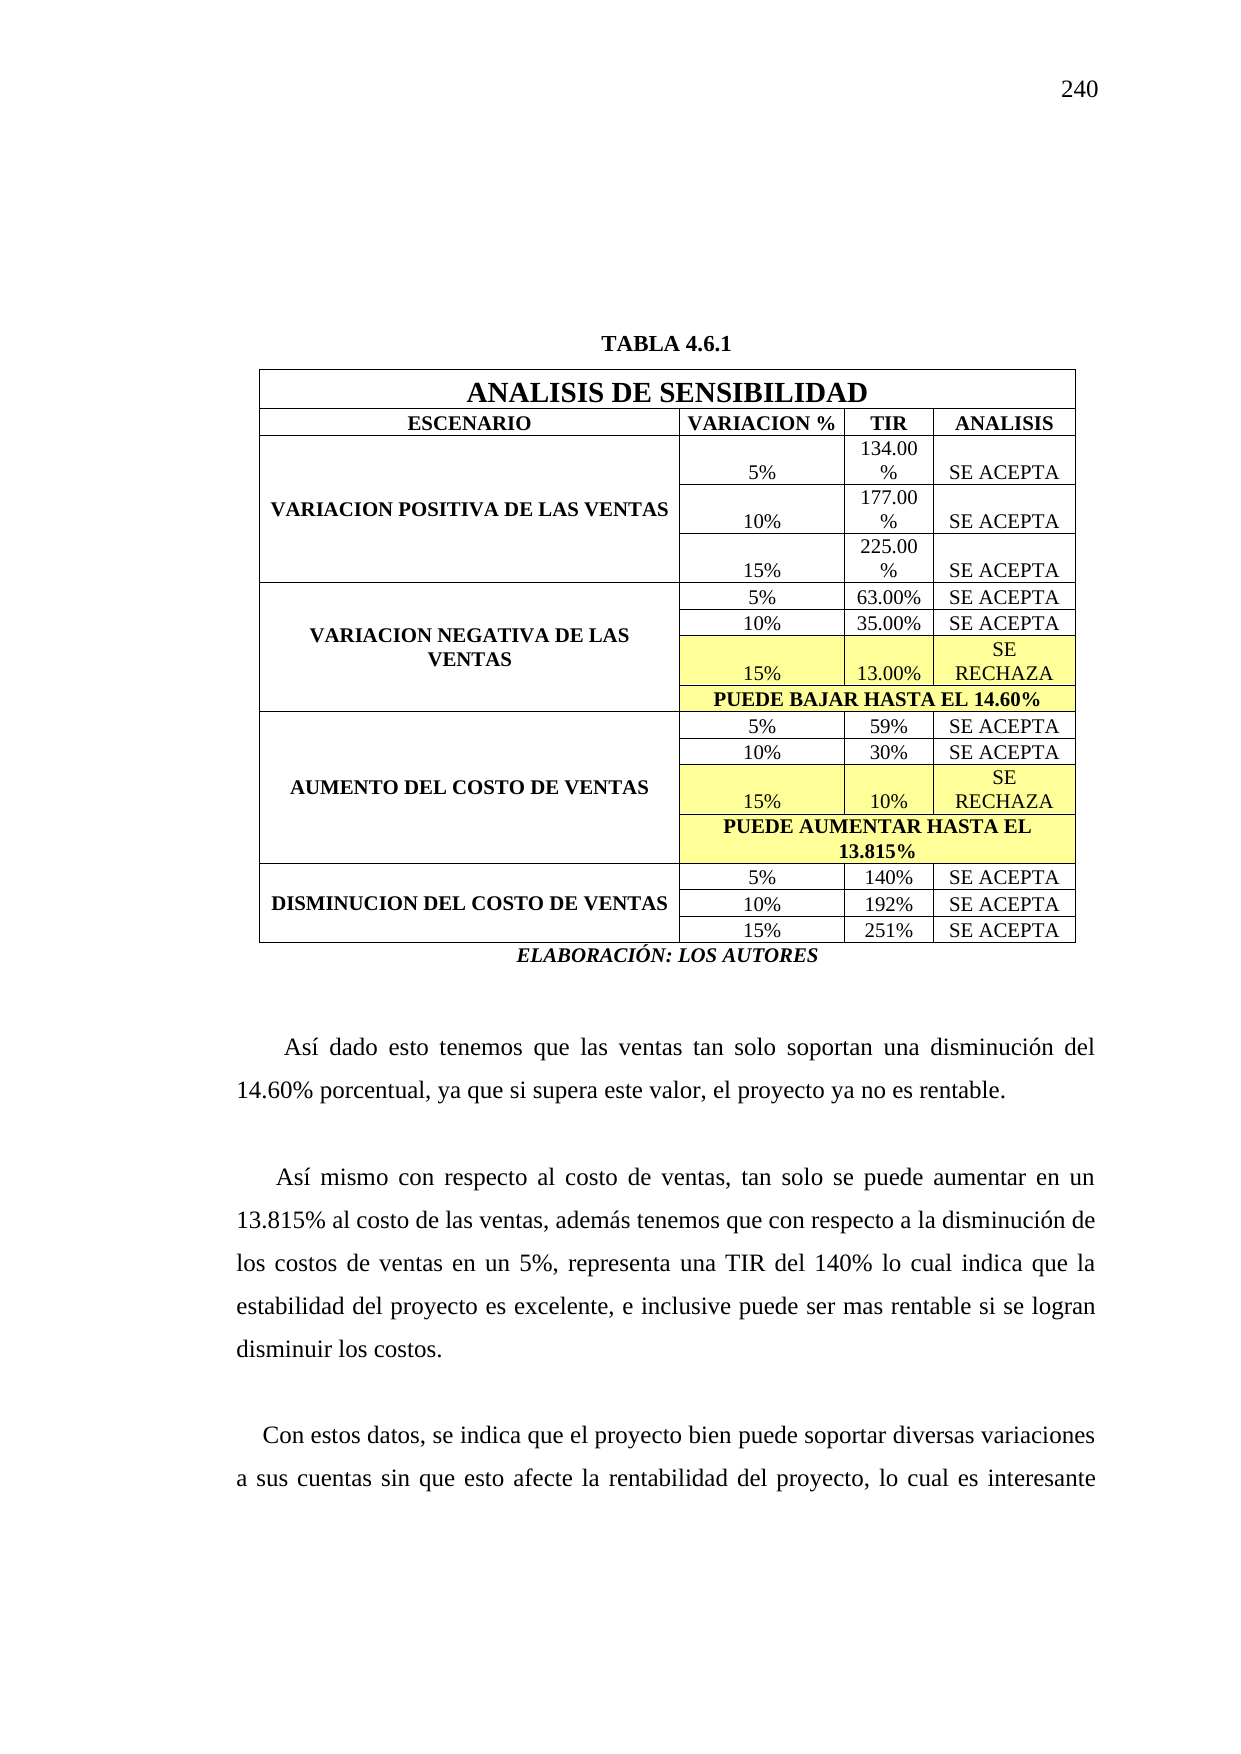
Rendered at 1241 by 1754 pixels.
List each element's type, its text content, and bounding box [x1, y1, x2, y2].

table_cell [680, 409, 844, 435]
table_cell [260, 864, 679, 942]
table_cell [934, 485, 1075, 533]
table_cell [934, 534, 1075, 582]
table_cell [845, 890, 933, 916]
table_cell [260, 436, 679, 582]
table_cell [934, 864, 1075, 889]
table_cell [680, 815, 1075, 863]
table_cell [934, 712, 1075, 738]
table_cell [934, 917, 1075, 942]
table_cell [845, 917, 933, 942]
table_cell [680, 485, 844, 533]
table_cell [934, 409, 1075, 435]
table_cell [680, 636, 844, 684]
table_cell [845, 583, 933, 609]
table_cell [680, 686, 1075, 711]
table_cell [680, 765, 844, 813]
text ELABORACIÓN: LOS AUTORES [236, 943, 1098, 967]
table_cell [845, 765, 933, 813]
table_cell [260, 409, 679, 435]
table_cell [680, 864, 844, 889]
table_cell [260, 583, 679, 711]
text Así mismo con respecto al costo de ventas, tan solo se puede aumentar en un 13.815% al costo de las ventas, además tenemos que con respecto a la disminución de los costos de ventas en un 5%, representa una TIR del 140% lo cual indica que la estabilidad del proyecto es excelente, e inclusive puede ser mas rentable si se logran disminuir los costos. [236, 1162, 1097, 1363]
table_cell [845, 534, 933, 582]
text Así dado esto tenemos que las ventas tan solo soportan una disminución del 14.60% porcentual, ya que si supera este valor, el proyecto ya no es rentable. [236, 1032, 1097, 1104]
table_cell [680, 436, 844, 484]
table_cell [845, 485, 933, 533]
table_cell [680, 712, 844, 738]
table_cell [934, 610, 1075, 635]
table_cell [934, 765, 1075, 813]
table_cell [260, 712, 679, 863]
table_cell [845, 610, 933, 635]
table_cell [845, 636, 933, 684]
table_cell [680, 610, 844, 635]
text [236, 1420, 1097, 1492]
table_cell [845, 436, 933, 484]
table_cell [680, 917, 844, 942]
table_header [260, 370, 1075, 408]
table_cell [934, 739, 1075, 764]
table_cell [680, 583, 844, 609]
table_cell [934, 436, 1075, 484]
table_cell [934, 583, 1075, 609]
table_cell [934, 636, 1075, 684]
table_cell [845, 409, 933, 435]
text TABLA 4.6.1 [236, 330, 1097, 356]
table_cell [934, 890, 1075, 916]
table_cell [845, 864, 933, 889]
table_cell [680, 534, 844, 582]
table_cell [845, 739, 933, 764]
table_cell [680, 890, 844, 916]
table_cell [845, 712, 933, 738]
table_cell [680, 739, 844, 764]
